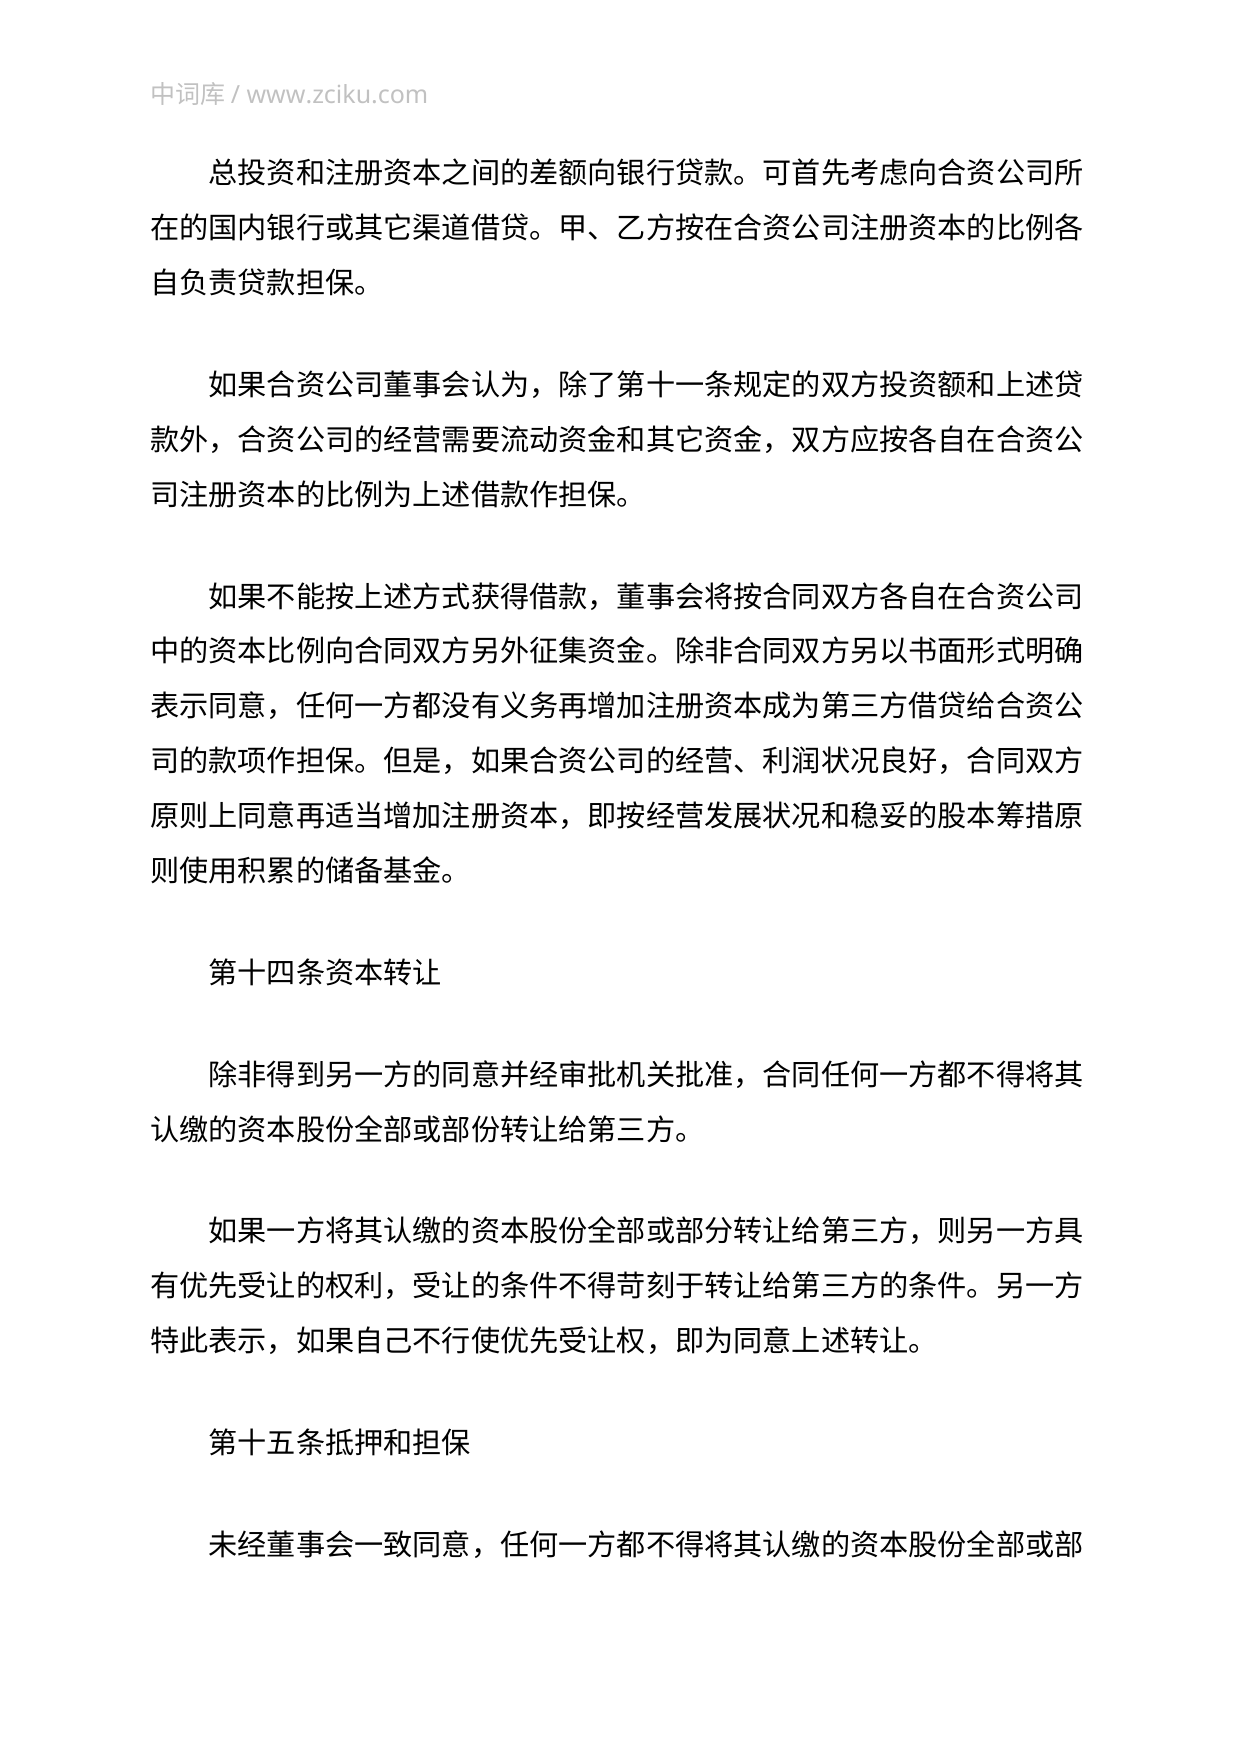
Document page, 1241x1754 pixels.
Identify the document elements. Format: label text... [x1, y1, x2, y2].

text 第十五条抵押和担保 [150, 1419, 1090, 1462]
text 总投资和注册资本之间的差额向银行贷款。可首先考虑向合资公司所在的国内银行或其它渠道借贷。甲、乙方按在合资公司注册资本的比例各自负责贷款担保。 [150, 150, 1090, 302]
text 如果合资公司董事会认为，除了第十一条规定的双方投资额和上述贷款外，合资公司的经营需要流动资金和其它资金，双方应按各自在合资公司注册资本的比例为上述借款作担保。 [150, 362, 1090, 514]
text 第十四条资本转让 [150, 949, 1090, 992]
text 如果不能按上述方式获得借款，董事会将按合同双方各自在合资公司中的资本比例向合同双方另外征集资金。除非合同双方另以书面形式明确表示同意，任何一方都没有义务再增加注册资本成为第三方借贷给合资公司的款项作担保。但是，如果合资公司的经营、利润状况良好，合同双方原则上同意再适当增加注册资本，即按经营发展状况和稳妥的股本筹措原则使用积累的储备基金。 [150, 573, 1090, 890]
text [150, 1521, 1090, 1563]
text 除非得到另一方的同意并经审批机关批准，合同任何一方都不得将其认缴的资本股份全部或部份转让给第三方。 [150, 1051, 1090, 1148]
text 如果一方将其认缴的资本股份全部或部分转让给第三方，则另一方具有优先受让的权利，受让的条件不得苛刻于转让给第三方的条件。另一方特此表示，如果自己不行使优先受让权，即为同意上述转让。 [150, 1208, 1090, 1360]
